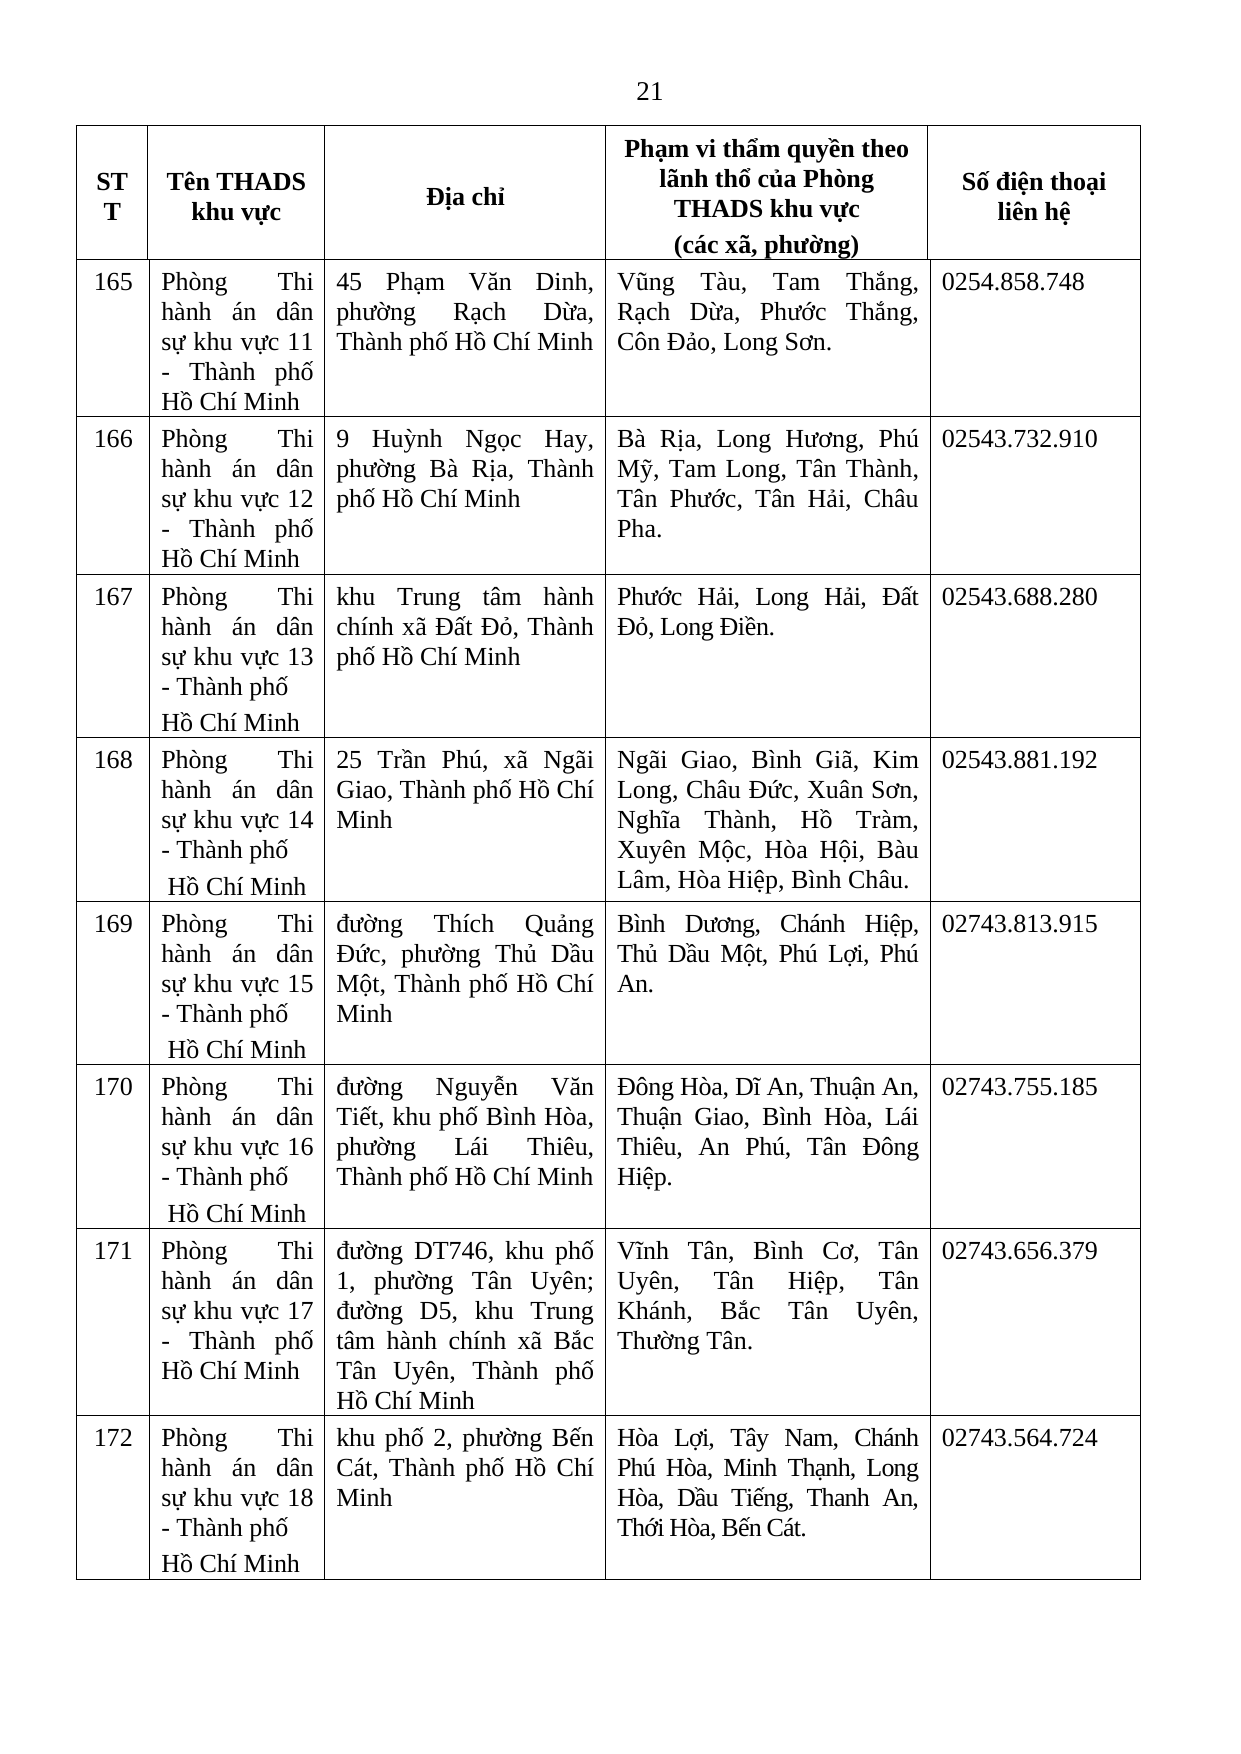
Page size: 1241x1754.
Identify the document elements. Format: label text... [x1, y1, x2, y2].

table_cell 02743.656.379 [931, 1229, 1140, 1415]
table_cell Hòa Lợi, Tây Nam, Chánh Phú Hòa, Minh Thạnh, Long Hòa, Dầu Tiếng, Thanh An, Thới Hòa, Bến Cát. [606, 1416, 930, 1578]
table_cell 45 Phạm Văn Dinh, phường Rạch Dừa, Thành phố Hồ Chí Minh [325, 260, 605, 416]
table_cell 165 [77, 260, 149, 416]
table_cell đường Thích Quảng Đức, phường Thủ Dầu Một, Thành phố Hồ Chí Minh [325, 902, 605, 1064]
table_cell 171 [77, 1229, 149, 1415]
table_cell 166 [77, 417, 149, 573]
table_cell 170 [77, 1065, 149, 1228]
table_cell khu Trung tâm hành chính xã Đất Đỏ, Thành phố Hồ Chí Minh [325, 575, 605, 737]
table_cell Phước Hải, Long Hải, Đất Đỏ, Long Điền. [606, 575, 930, 737]
table_cell Phòng Thi hành án dân sự khu vực 13 - Thành phố Hồ Chí Minh [150, 575, 324, 737]
table_header Địa chỉ [325, 126, 605, 259]
table_cell Ngãi Giao, Bình Giã, Kim Long, Châu Đức, Xuân Sơn, Nghĩa Thành, Hồ Tràm, Xuyên Mộc, Hòa Hội, Bàu Lâm, Hòa Hiệp, Bình Châu. [606, 738, 930, 901]
table_cell 02543.732.910 [931, 417, 1140, 573]
table_cell Bình Dương, Chánh Hiệp, Thủ Dầu Một, Phú Lợi, Phú An. [606, 902, 930, 1064]
table_cell 0254.858.748 [931, 260, 1140, 416]
table_cell Đông Hòa, Dĩ An, Thuận An, Thuận Giao, Bình Hòa, Lái Thiêu, An Phú, Tân Đông Hiệp. [606, 1065, 930, 1228]
table_cell Phòng Thi hành án dân sự khu vực 12 - Thành phố Hồ Chí Minh [150, 417, 324, 573]
table_cell khu phố 2, phường Bến Cát, Thành phố Hồ Chí Minh [325, 1416, 605, 1578]
table_cell Phòng Thi hành án dân sự khu vực 17 - Thành phố Hồ Chí Minh [150, 1229, 324, 1415]
table_cell 167 [77, 575, 149, 737]
table_header STT [77, 126, 147, 259]
table_cell Bà Rịa, Long Hương, Phú Mỹ, Tam Long, Tân Thành, Tân Phước, Tân Hải, Châu Pha. [606, 417, 930, 573]
table_cell Vũng Tàu, Tam Thắng, Rạch Dừa, Phước Thắng, Côn Đảo, Long Sơn. [606, 260, 930, 416]
table_cell 02743.813.915 [931, 902, 1140, 1064]
table_cell Phòng Thi hành án dân sự khu vực 18 - Thành phố Hồ Chí Minh [150, 1416, 324, 1578]
table_header Phạm vi thẩm quyền theo lãnh thổ của Phòng THADS khu vực (các xã, phường) [606, 126, 927, 259]
table_cell 172 [77, 1416, 149, 1578]
table_cell 9 Huỳnh Ngọc Hay, phường Bà Rịa, Thành phố Hồ Chí Minh [325, 417, 605, 573]
table_cell Phòng Thi hành án dân sự khu vực 16 - Thành phố Hồ Chí Minh [150, 1065, 324, 1228]
table_cell đường DT746, khu phố 1, phường Tân Uyên; đường D5, khu Trung tâm hành chính xã Bắc Tân Uyên, Thành phố Hồ Chí Minh [325, 1229, 605, 1415]
table_cell 02543.881.192 [931, 738, 1140, 901]
table_header Tên THADS khu vực [148, 126, 324, 259]
table_cell Phòng Thi hành án dân sự khu vực 14 - Thành phố Hồ Chí Minh [150, 738, 324, 901]
table_header Số điện thoại liên hệ [928, 126, 1140, 259]
table_cell 169 [77, 902, 149, 1064]
table_cell 02743.564.724 [931, 1416, 1140, 1578]
table_cell Vĩnh Tân, Bình Cơ, Tân Uyên, Tân Hiệp, Tân Khánh, Bắc Tân Uyên, Thường Tân. [606, 1229, 930, 1415]
table_cell Phòng Thi hành án dân sự khu vực 11 - Thành phố Hồ Chí Minh [150, 260, 324, 416]
table_cell Phòng Thi hành án dân sự khu vực 15 - Thành phố Hồ Chí Minh [150, 902, 324, 1064]
table_cell 25 Trần Phú, xã Ngãi Giao, Thành phố Hồ Chí Minh [325, 738, 605, 901]
table_cell đường Nguyễn Văn Tiết, khu phố Bình Hòa, phường Lái Thiêu, Thành phố Hồ Chí Minh [325, 1065, 605, 1228]
table_cell 02743.755.185 [931, 1065, 1140, 1228]
table_cell 02543.688.280 [931, 575, 1140, 737]
table_cell 168 [77, 738, 149, 901]
